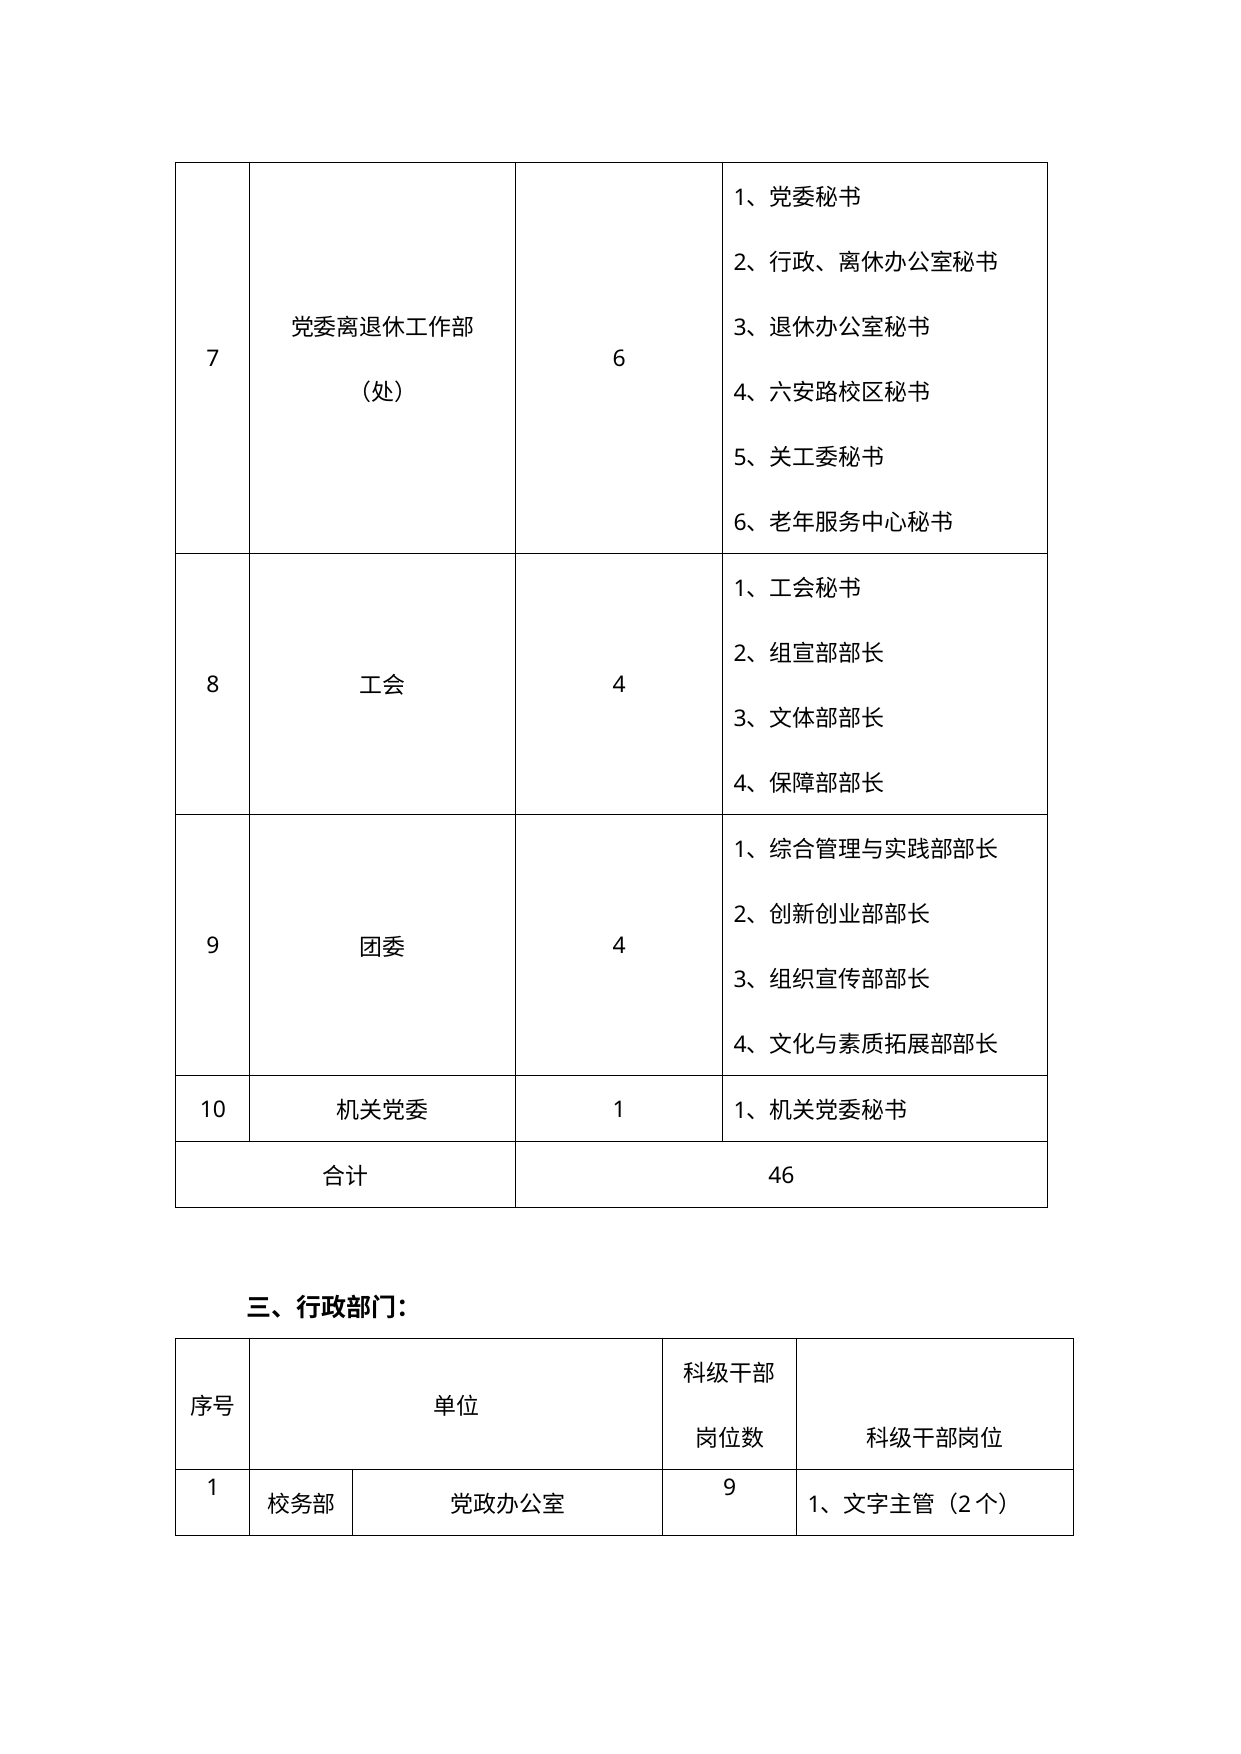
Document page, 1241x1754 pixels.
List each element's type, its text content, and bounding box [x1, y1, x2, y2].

table_cell 8 [176, 554, 249, 814]
text 三、行政部门： [246, 1273, 1053, 1338]
table_cell 9 [176, 815, 249, 1075]
table_header 科级干部岗位 [797, 1339, 1073, 1469]
table_cell 7 [176, 163, 249, 553]
table_cell 工会 [250, 554, 515, 814]
table_header 单位 [250, 1339, 662, 1469]
table_cell 校务部 [250, 1470, 352, 1535]
table_cell 团委 [250, 815, 515, 1075]
table_cell 合计 [176, 1142, 515, 1207]
table_header 科级干部岗位数 [663, 1339, 796, 1469]
table_cell 机关党委 [250, 1076, 515, 1141]
table_cell 46 [516, 1142, 1047, 1207]
table_cell 4 [516, 554, 722, 814]
table_header 序号 [176, 1339, 249, 1469]
table_cell 党委离退休工作部（处） [250, 163, 515, 553]
table_cell 1 [176, 1470, 249, 1535]
table_cell 1 [516, 1076, 722, 1141]
table_cell 9 [663, 1470, 796, 1535]
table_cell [797, 1470, 1073, 1535]
table_cell 6 [516, 163, 722, 553]
table_cell 党政办公室 [353, 1470, 662, 1535]
table_cell 10 [176, 1076, 249, 1141]
table_cell 4 [516, 815, 722, 1075]
table_cell 1、综合管理与实践部部长 2、创新创业部部长 3、组织宣传部部长 4、文化与素质拓展部部长 [723, 815, 1047, 1075]
table_cell 1、党委秘书 2、行政、离休办公室秘书 3、退休办公室秘书 4、六安路校区秘书 5、关工委秘书 6、老年服务中心秘书 [723, 163, 1047, 553]
table_cell 1、机关党委秘书 [723, 1076, 1047, 1141]
table_cell 1、工会秘书 2、组宣部部长 3、文体部部长 4、保障部部长 [723, 554, 1047, 814]
